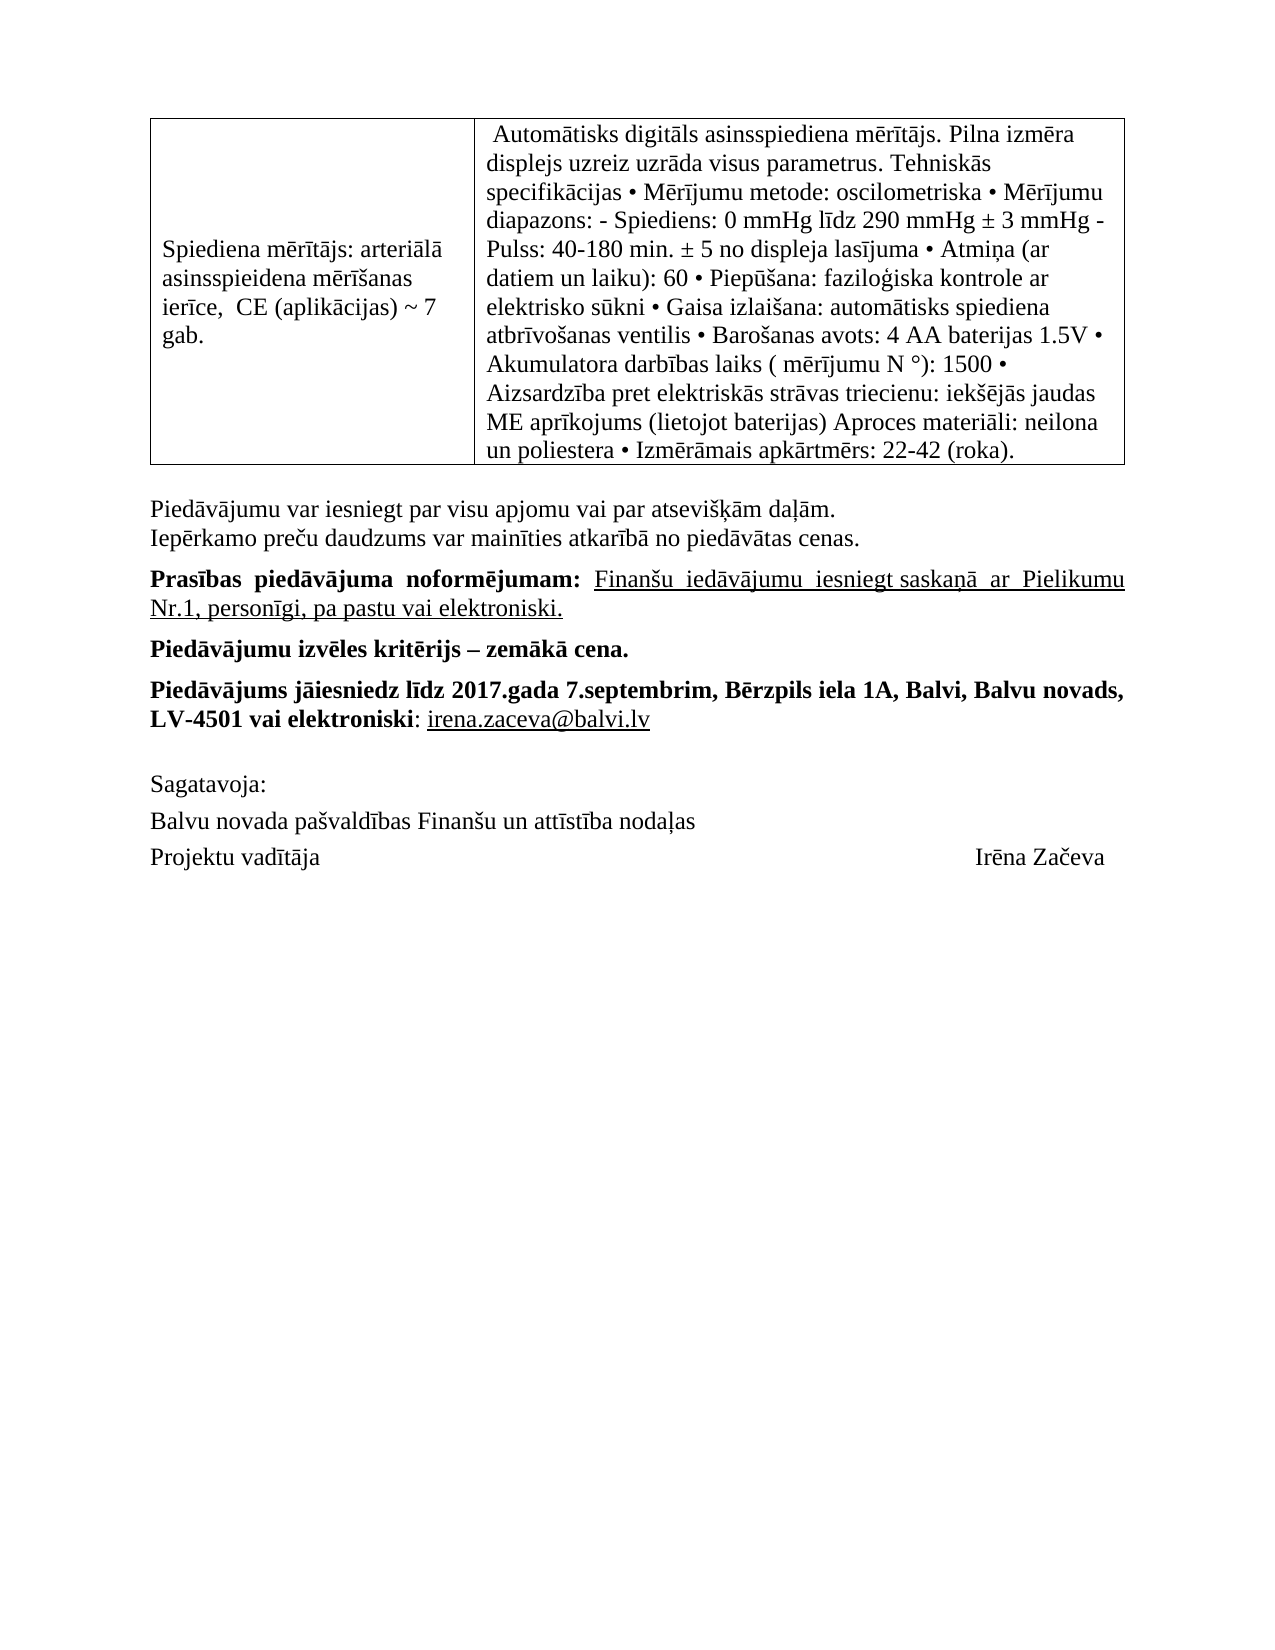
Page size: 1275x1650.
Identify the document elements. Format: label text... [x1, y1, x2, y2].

text Piedāvājumu izvēles kritērijs – zemākā cena. [150, 634, 1125, 663]
text Piedāvājums jāiesniedz līdz 2017.gada 7.septembrim, Bērzpils iela 1A, Balvi, Balvu novads, LV-4501 vai elektroniski: irena.zaceva@balvi.lv [150, 675, 1125, 733]
text Prasības piedāvājuma noformējumam: Finanšu iedāvājumu iesniegt saskaņā ar Pielikumu Nr.1, personīgi, pa pastu vai elektroniski. [150, 564, 1125, 622]
text Balvu novada pašvaldības Finanšu un attīstība nodaļas [150, 806, 1125, 835]
text Projektu vadītāja Irēna Začeva [150, 842, 1125, 900]
text Iepērkamo preču daudzums var mainīties atkarībā no piedāvātas cenas. [150, 523, 1125, 552]
text Sagatavoja: [150, 769, 1125, 798]
text Piedāvājumu var iesniegt par visu apjomu vai par atsevišķām daļām. [150, 494, 1125, 523]
table_cell Spiediena mērītājs: arteriālā asinsspieidena mērīšanas ierīce, CE (aplikācijas) ~ 7 gab. [151, 119, 474, 464]
table_cell Automātisks digitāls asinsspiediena mērītājs. Pilna izmēra displejs uzreiz uzrāda visus parametrus. Tehniskās specifikācijas • Mērījumu metode: oscilometriska • Mērījumu diapazons: - Spiediens: 0 mmHg līdz 290 mmHg ± 3 mmHg - Pulss: 40-180 min. ± 5 no displeja lasījuma • Atmiņa (ar datiem un laiku): 60 • Piepūšana: faziloģiska kontrole ar elektrisko sūkni • Gaisa izlaišana: automātisks spiediena atbrīvošanas ventilis • Barošanas avots: 4 AA baterijas 1.5V • Akumulatora darbības laiks ( mērījumu N °): 1500 • Aizsardzība pret elektriskās strāvas triecienu: iekšējās jaudas ME aprīkojums (lietojot baterijas) Aproces materiāli: neilona un poliestera • Izmērāmais apkārtmērs: 22-42 (roka). [475, 119, 1124, 464]
